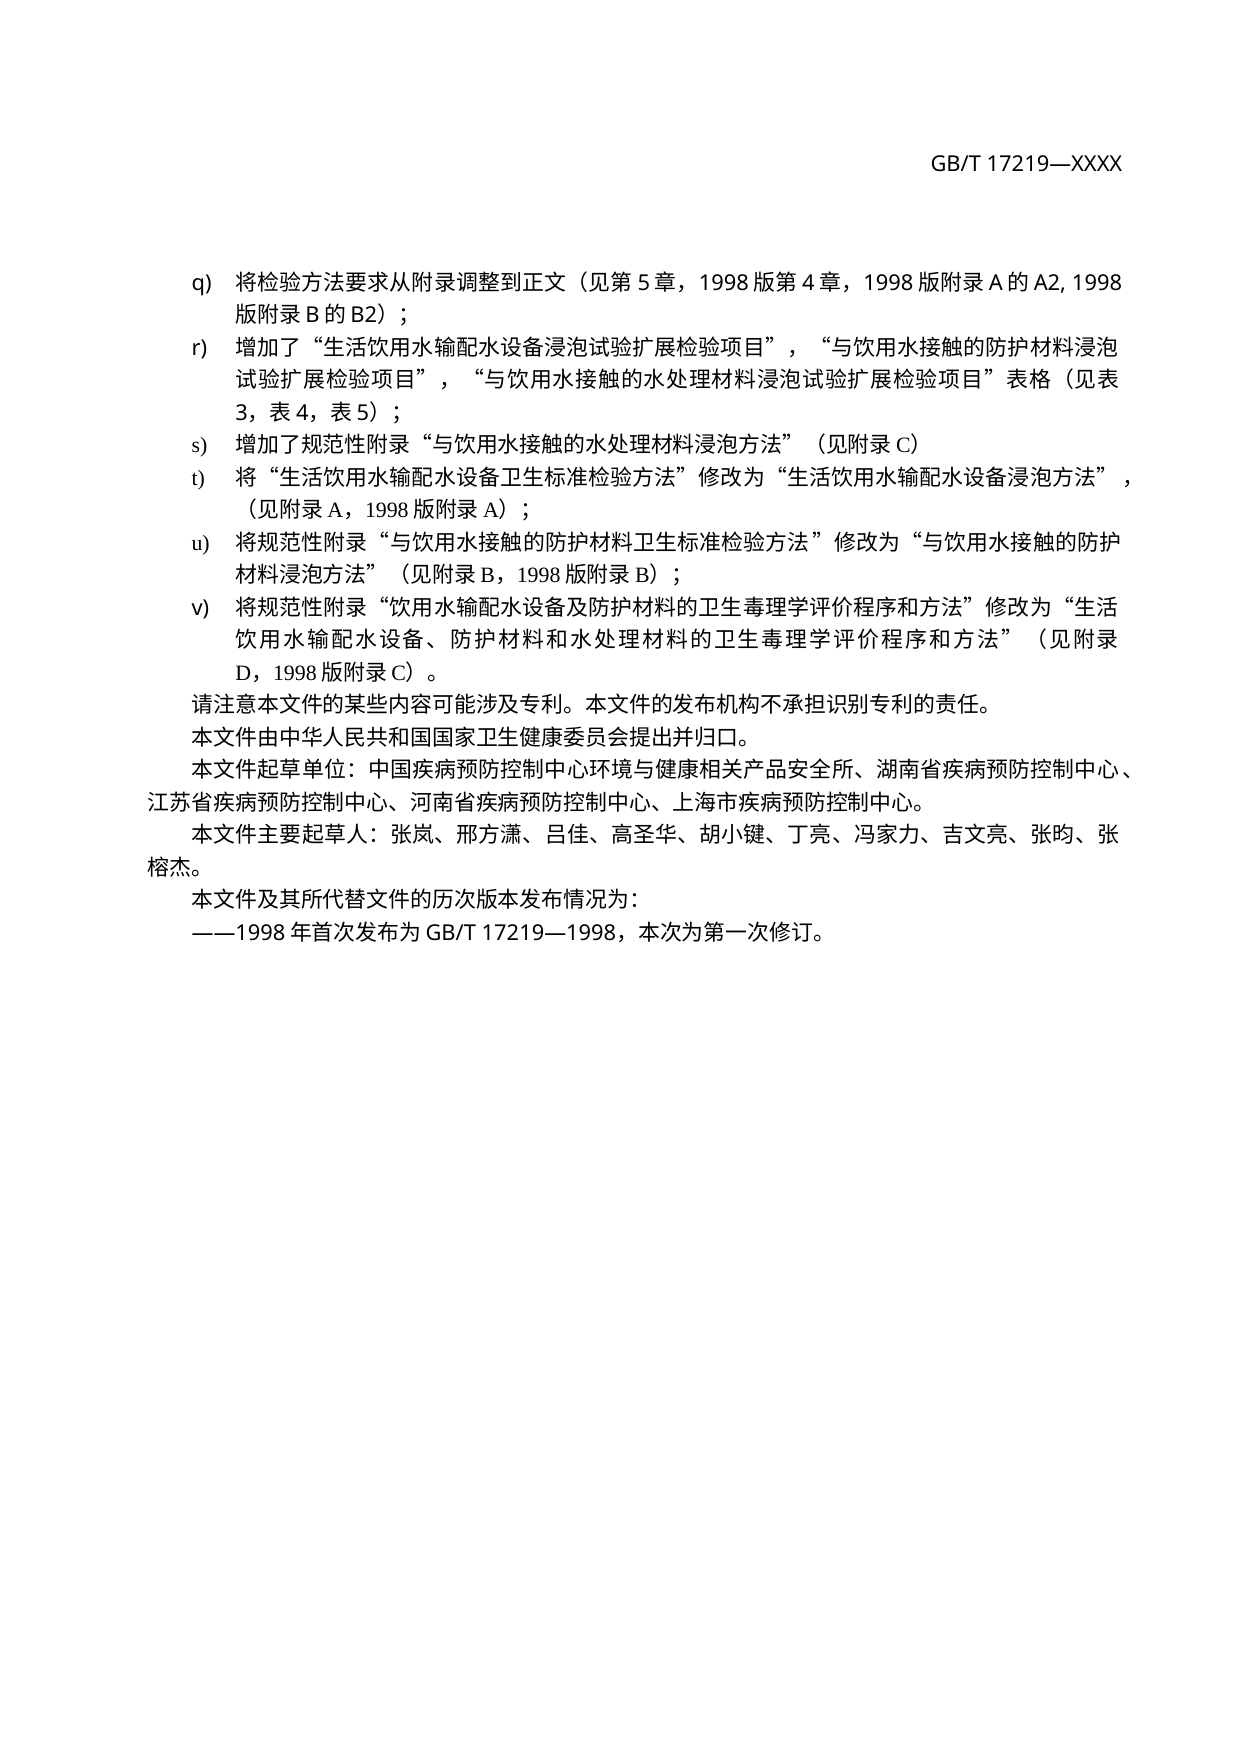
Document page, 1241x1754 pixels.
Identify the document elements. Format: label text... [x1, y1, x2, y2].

list 增加了规范性附录“与饮用水接触的水处理材料浸泡方法”（见附录C） [191, 427, 1122, 459]
text 本文件起草单位：中国疾病预防控制中心环境与健康相关产品安全所、湖南省疾病预防控制中心、江苏省疾病预防控制中心、河南省疾病预防控制中心、上海市疾病预防控制中心。 [148, 752, 1122, 817]
text 本文件主要起草人：张岚、邢方潇、吕佳、高圣华、胡小键、丁亮、冯家力、吉文亮、张昀、张榕杰。 [148, 817, 1122, 882]
text 本文件由中华人民共和国国家卫生健康委员会提出并归口。 [148, 719, 1122, 752]
text ——1998年首次发布为GB/T 17219—1998，本次为第一次修订。 [148, 914, 1122, 947]
list 将规范性附录“饮用水输配水设备及防护材料的卫生毒理学评价程序和方法”修改为“生活饮用水输配水设备、防护材料和水处理材料的卫生毒理学评价程序和方法”（见附录D，1998版附录C）。 [191, 589, 1122, 687]
text 请注意本文件的某些内容可能涉及专利。本文件的发布机构不承担识别专利的责任。 [148, 687, 1122, 719]
text 本文件及其所代替文件的历次版本发布情况为： [148, 882, 1122, 914]
list 将检验方法要求从附录调整到正文（见第5章，1998版第4章，1998版附录A的A2, 1998版附录B的B2）； [191, 264, 1122, 329]
list 增加了“生活饮用水输配水设备浸泡试验扩展检验项目”，“与饮用水接触的防护材料浸泡试验扩展检验项目”，“与饮用水接触的水处理材料浸泡试验扩展检验项目”表格（见表3，表4，表5）； [191, 329, 1122, 427]
list 将规范性附录“与饮用水接触的防护材料卫生标准检验方法”修改为“与饮用水接触的防护材料浸泡方法”（见附录B，1998版附录B）； [191, 524, 1122, 589]
list 将“生活饮用水输配水设备卫生标准检验方法”修改为“生活饮用水输配水设备浸泡方法”，（见附录A，1998版附录A）； [191, 459, 1122, 524]
